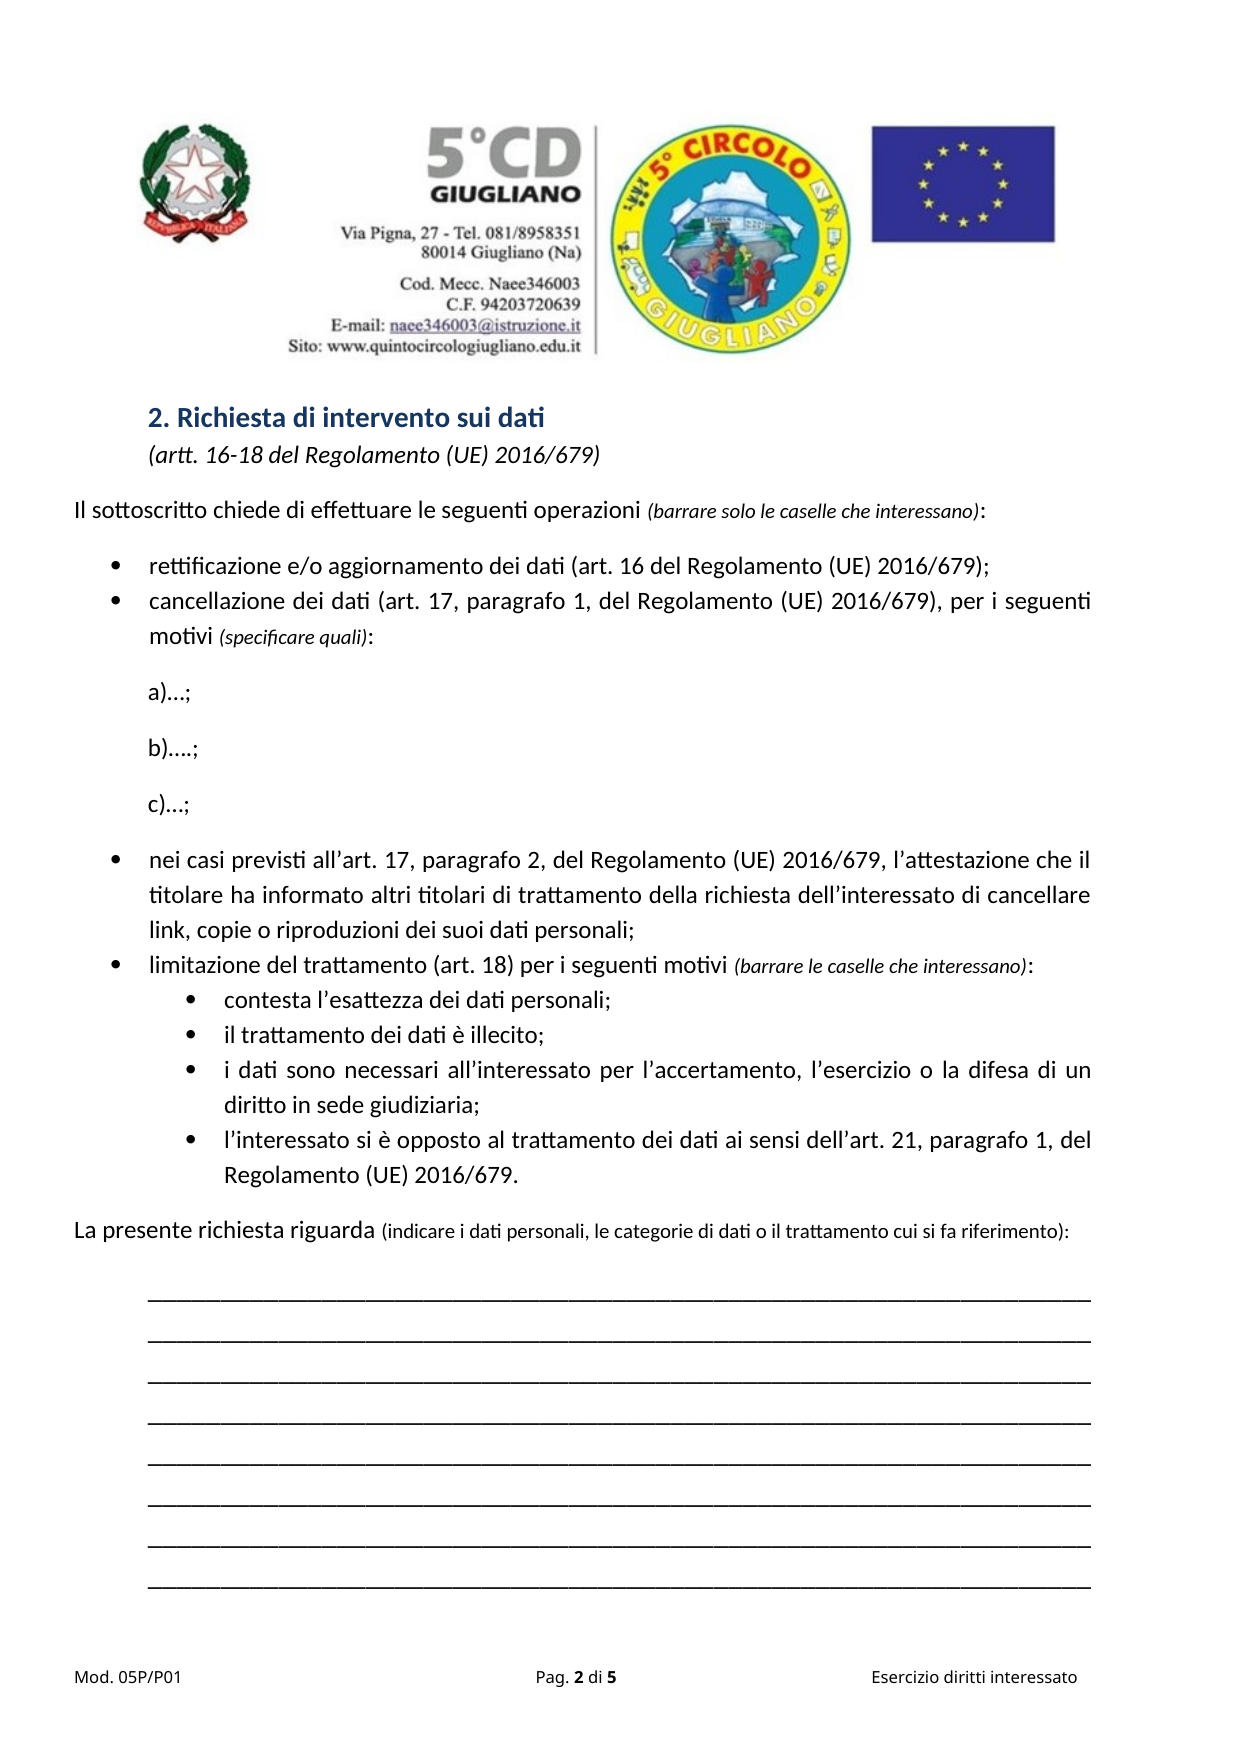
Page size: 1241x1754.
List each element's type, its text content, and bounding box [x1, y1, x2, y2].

text a)…; [148, 676, 1093, 707]
list nei casi previsti all’art. 17, paragrafo 2, del Regolamento (UE) 2016/679, l’attestazione che il titolare ha informato altri titolari di trattamento della richiesta dell’interessato di cancellare link, copie o riproduzioni dei suoi dati personali; [111, 844, 1093, 944]
list limitazione del trattamento (art. 18) per i seguenti motivi (barrare le caselle che interessano): [111, 949, 1093, 979]
list cancellazione dei dati (art. 17, paragrafo 1, del Regolamento (UE) 2016/679), per i seguenti motivi (specificare quali): [111, 586, 1093, 651]
text ________________________________________________________________________________________________________________________________________________________________________________________________________________________________________________________________________________________________________________________________________________________________________________________________________________________________________________________________________________________________________________________________________ [148, 1271, 1093, 1593]
text c)…; [148, 788, 1093, 818]
list contesta l’esattezza dei dati personali; [186, 984, 1093, 1014]
text 2. Richiesta di intervento sui dati (artt. 16-18 del Regolamento (UE) 2016/679) [148, 399, 1093, 469]
list l’interessato si è opposto al trattamento dei dati ai sensi dell’art. 21, paragrafo 1, del Regolamento (UE) 2016/679. [186, 1124, 1093, 1189]
list i dati sono necessari all’interessato per l’accertamento, l’esercizio o la difesa di un diritto in sede giudiziaria; [186, 1054, 1093, 1119]
list rettificazione e/o aggiornamento dei dati (art. 16 del Regolamento (UE) 2016/679); [111, 551, 1093, 581]
text b)….; [148, 732, 1093, 763]
text Il sottoscritto chiede di effettuare le seguenti operazioni (barrare solo le caselle che interessano): [74, 495, 1093, 525]
text La presente richiesta riguarda (indicare i dati personali, le categorie di dati o il trattamento cui si fa riferimento): [74, 1215, 1093, 1245]
list il trattamento dei dati è illecito; [186, 1019, 1093, 1049]
picture [136, 73, 1060, 369]
